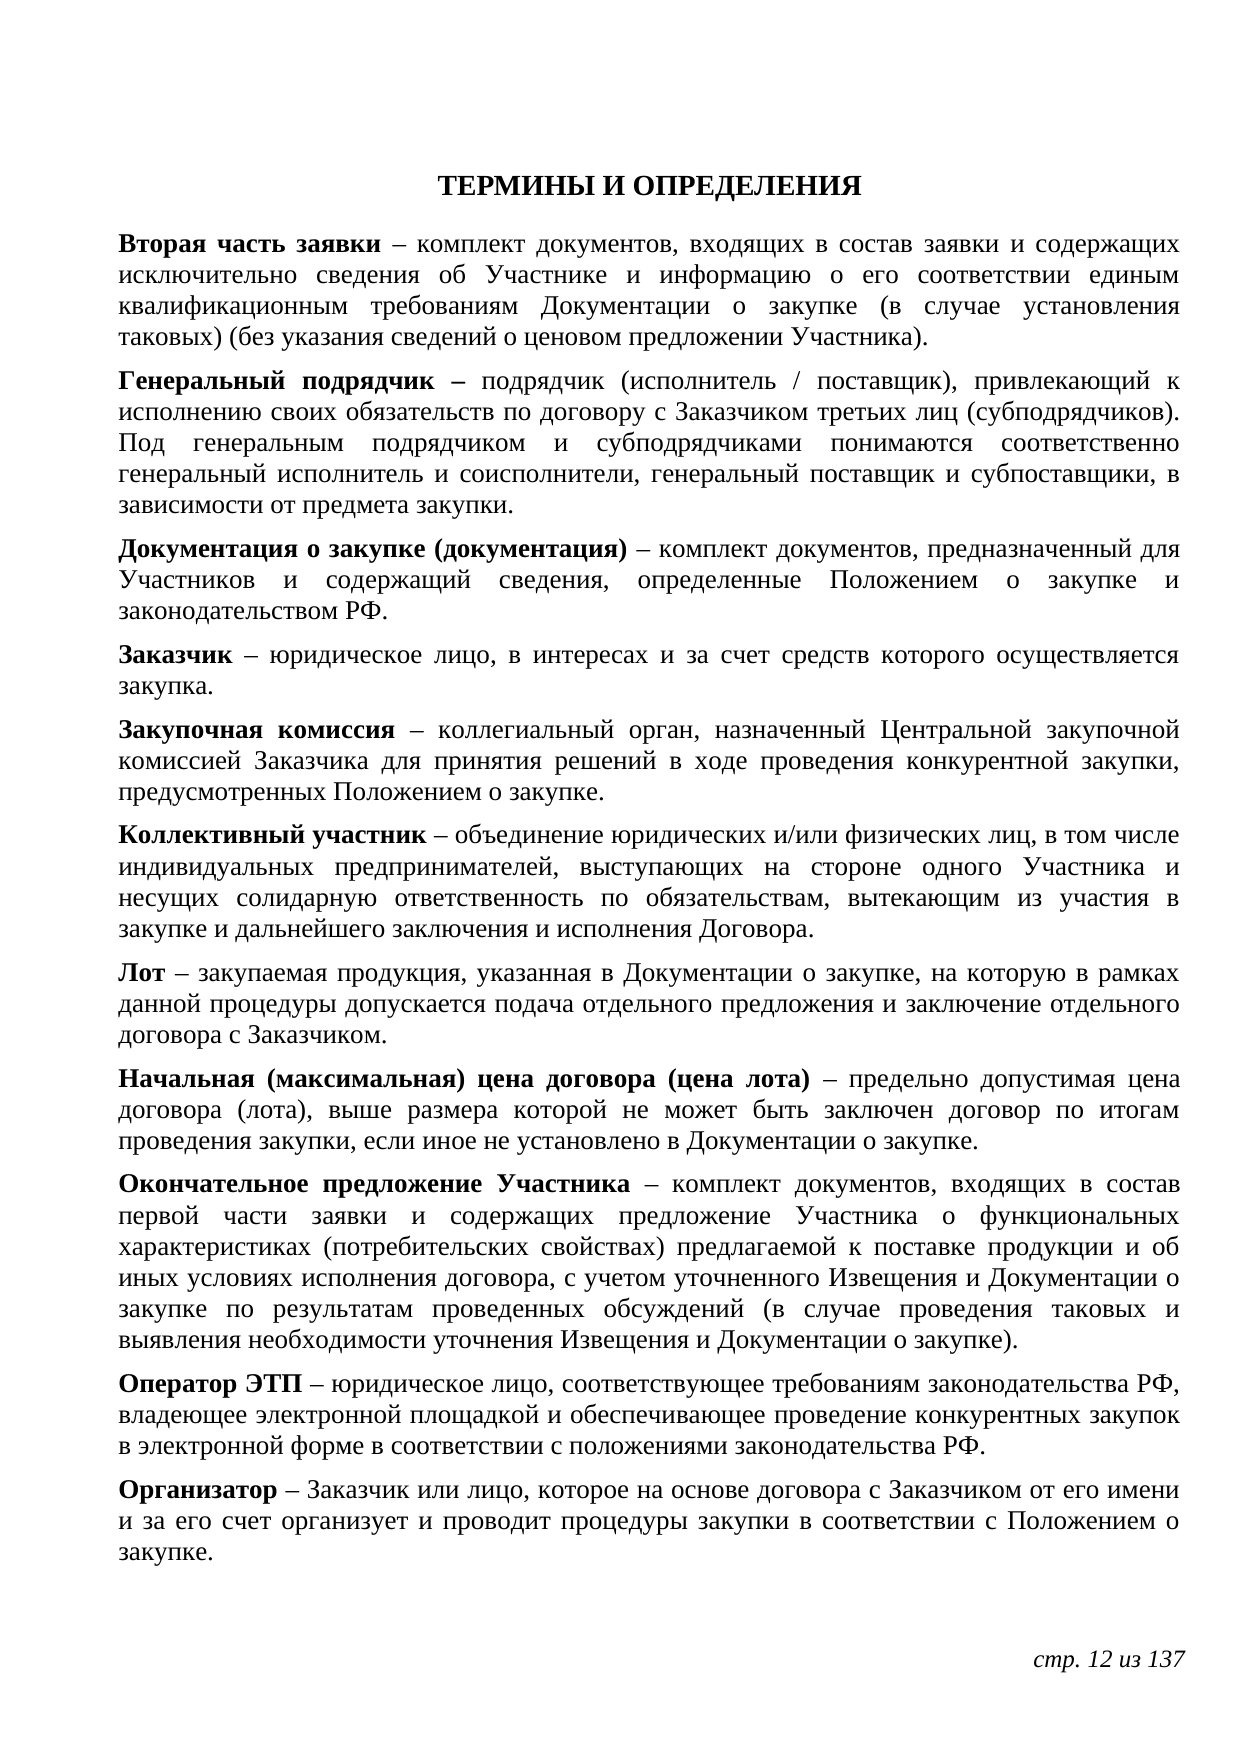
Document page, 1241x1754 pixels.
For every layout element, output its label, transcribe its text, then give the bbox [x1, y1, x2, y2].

text Заказчик – юридическое лицо, в интересах и за счет средств которого осуществляется закупка. [118, 638, 1181, 700]
text Окончательное предложение Участника – комплект документов, входящих в состав первой части заявки и содержащих предложение Участника о функциональных характеристиках (потребительских свойствах) предлагаемой к поставке продукции и об иных условиях исполнения договора, с учетом уточненного Извещения и Документации о закупке по результатам проведенных обсуждений (в случае проведения таковых и выявления необходимости уточнения Извещения и Документации о закупке). [118, 1168, 1181, 1354]
text Лот – закупаемая продукция, указанная в Документации о закупке, на которую в рамках данной процедуры допускается подача отдельного предложения и заключение отдельного договора с Заказчиком. [118, 956, 1181, 1049]
text Закупочная комиссия – коллегиальный орган, назначенный Центральной закупочной комиссией Заказчика для принятия решений в ходе проведения конкурентной закупки, предусмотренных Положением о закупке. [118, 713, 1181, 806]
text Оператор ЭТП – юридическое лицо, соответствующее требованиям законодательства РФ, владеющее электронной площадкой и обеспечивающее проведение конкурентных закупок в электронной форме в соответствии с положениями законодательства РФ. [118, 1367, 1181, 1460]
text Начальная (максимальная) цена договора (цена лота) – предельно допустимая цена договора (лота), выше размера которой не может быть заключен договор по итогам проведения закупки, если иное не установлено в Документации о закупке. [118, 1062, 1181, 1155]
text Вторая часть заявки – комплект документов, входящих в состав заявки и содержащих исключительно сведения об Участнике и информацию о его соответствии единым квалификационным требованиям Документации о закупке (в случае установления таковых) (без указания сведений о ценовом предложении Участника). [118, 227, 1181, 351]
subtitle ТЕРМИНЫ И ОПРЕДЕЛЕНИЯ [118, 168, 1181, 202]
text Коллективный участник – объединение юридических и/или физических лиц, в том числе индивидуальных предпринимателей, выступающих на стороне одного Участника и несущих солидарную ответственность по обязательствам, вытекающим из участия в закупке и дальнейшего заключения и исполнения Договора. [118, 819, 1181, 943]
text Генеральный подрядчик – подрядчик (исполнитель / поставщик), привлекающий к исполнению своих обязательств по договору с Заказчиком третьих лиц (субподрядчиков). Под генеральным подрядчиком и субподрядчиками понимаются соответственно генеральный исполнитель и соисполнители, генеральный поставщик и субпоставщики, в зависимости от предмета закупки. [118, 364, 1181, 519]
text Документация о закупке (документация) – комплект документов, предназначенный для Участников и содержащий сведения, определенные Положением о закупке и законодательством РФ. [118, 532, 1181, 625]
text Организатор – Заказчик или лицо, которое на основе договора с Заказчиком от его имени и за его счет организует и проводит процедуры закупки в соответствии с Положением о закупке. [118, 1473, 1181, 1566]
